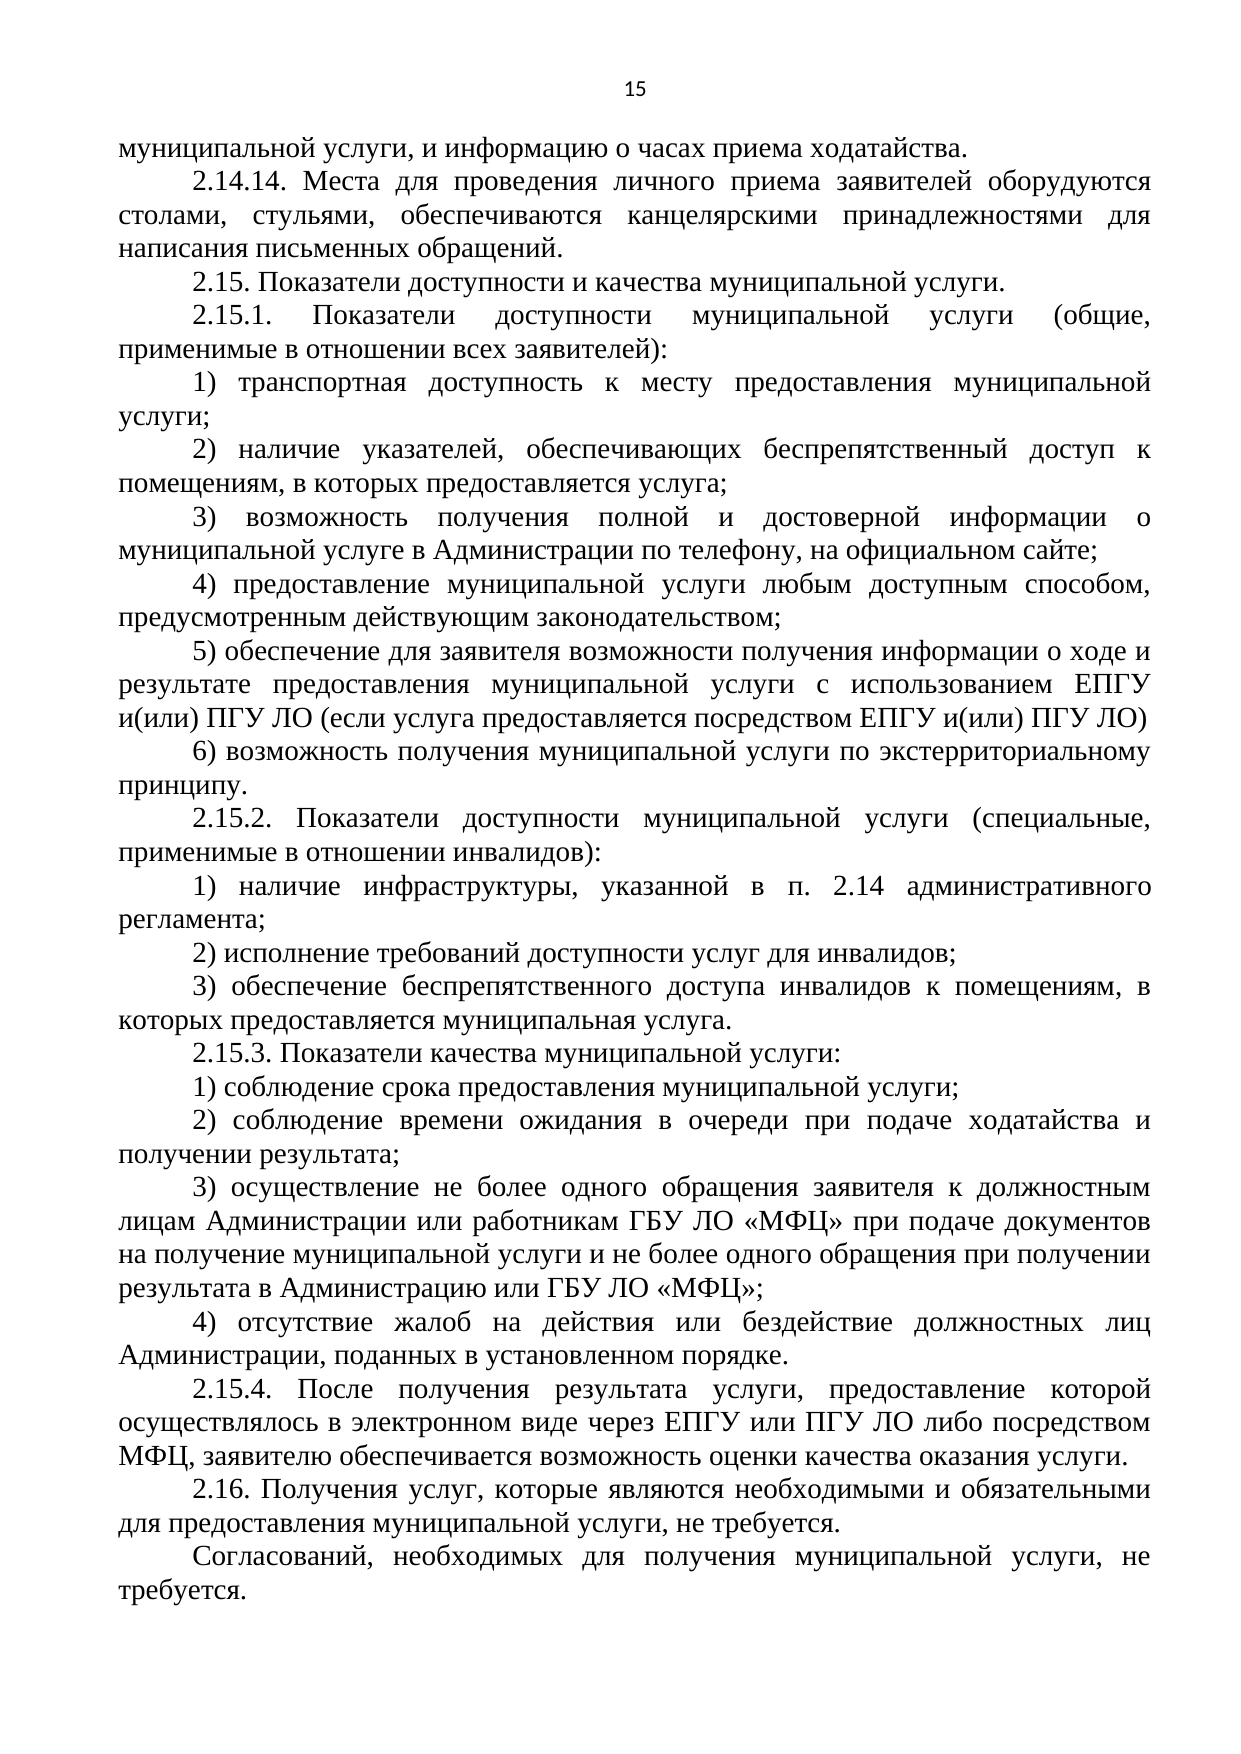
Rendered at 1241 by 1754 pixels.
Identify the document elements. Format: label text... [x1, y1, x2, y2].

text Согласований, необходимых для получения муниципальной услуги, не требуется. [118, 1538, 1152, 1606]
text 2.15. Показатели доступности и качества муниципальной услуги. [118, 264, 1152, 297]
text 2.15.2. Показатели доступности муниципальной услуги (специальные, применимые в отношении инвалидов): [118, 801, 1152, 868]
text 2.15.4. После получения результата услуги, предоставление которой осуществлялось в электронном виде через ЕПГУ или ПГУ ЛО либо посредством МФЦ, заявителю обеспечивается возможность оценки качества оказания услуги. [118, 1371, 1152, 1471]
text 2) наличие указателей, обеспечивающих беспрепятственный доступ к помещениям, в которых предоставляется услуга; [118, 432, 1152, 499]
text 2) исполнение требований доступности услуг для инвалидов; [118, 935, 1152, 968]
text 2.14.14. Места для проведения личного приема заявителей оборудуются столами, стульями, обеспечиваются канцелярскими принадлежностями для написания письменных обращений. [118, 163, 1152, 264]
text 5) обеспечение для заявителя возможности получения информации о ходе и результате предоставления муниципальной услуги с использованием ЕПГУ и(или) ПГУ ЛО (если услуга предоставляется посредством ЕПГУ и(или) ПГУ ЛО) [118, 633, 1152, 733]
text 2.16. Получения услуг, которые являются необходимыми и обязательными для предоставления муниципальной услуги, не требуется. [118, 1471, 1152, 1538]
text 4) предоставление муниципальной услуги любым доступным способом, предусмотренным действующим законодательством; [118, 566, 1152, 633]
text 1) наличие инфраструктуры, указанной в п. 2.14 административного регламента; [118, 868, 1152, 935]
text 6) возможность получения муниципальной услуги по экстерриториальному принципу. [118, 733, 1152, 801]
text 4) отсутствие жалоб на действия или бездействие должностных лиц Администрации, поданных в установленном порядке. [118, 1304, 1152, 1371]
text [118, 130, 1152, 163]
text 3) обеспечение беспрепятственного доступа инвалидов к помещениям, в которых предоставляется муниципальная услуга. [118, 968, 1152, 1035]
text 2.15.1. Показатели доступности муниципальной услуги (общие, применимые в отношении всех заявителей): [118, 297, 1152, 364]
text 1) соблюдение срока предоставления муниципальной услуги; [118, 1069, 1152, 1102]
text 3) осуществление не более одного обращения заявителя к должностным лицам Администрации или работникам ГБУ ЛО «МФЦ» при подаче документов на получение муниципальной услуги и не более одного обращения при получении результата в Администрацию или ГБУ ЛО «МФЦ»; [118, 1169, 1152, 1304]
text 2.15.3. Показатели качества муниципальной услуги: [118, 1035, 1152, 1069]
text 1) транспортная доступность к месту предоставления муниципальной услуги; [118, 364, 1152, 432]
text 2) соблюдение времени ожидания в очереди при подаче ходатайства и получении результата; [118, 1102, 1152, 1169]
text 3) возможность получения полной и достоверной информации о муниципальной услуге в Администрации по телефону, на официальном сайте; [118, 499, 1152, 566]
